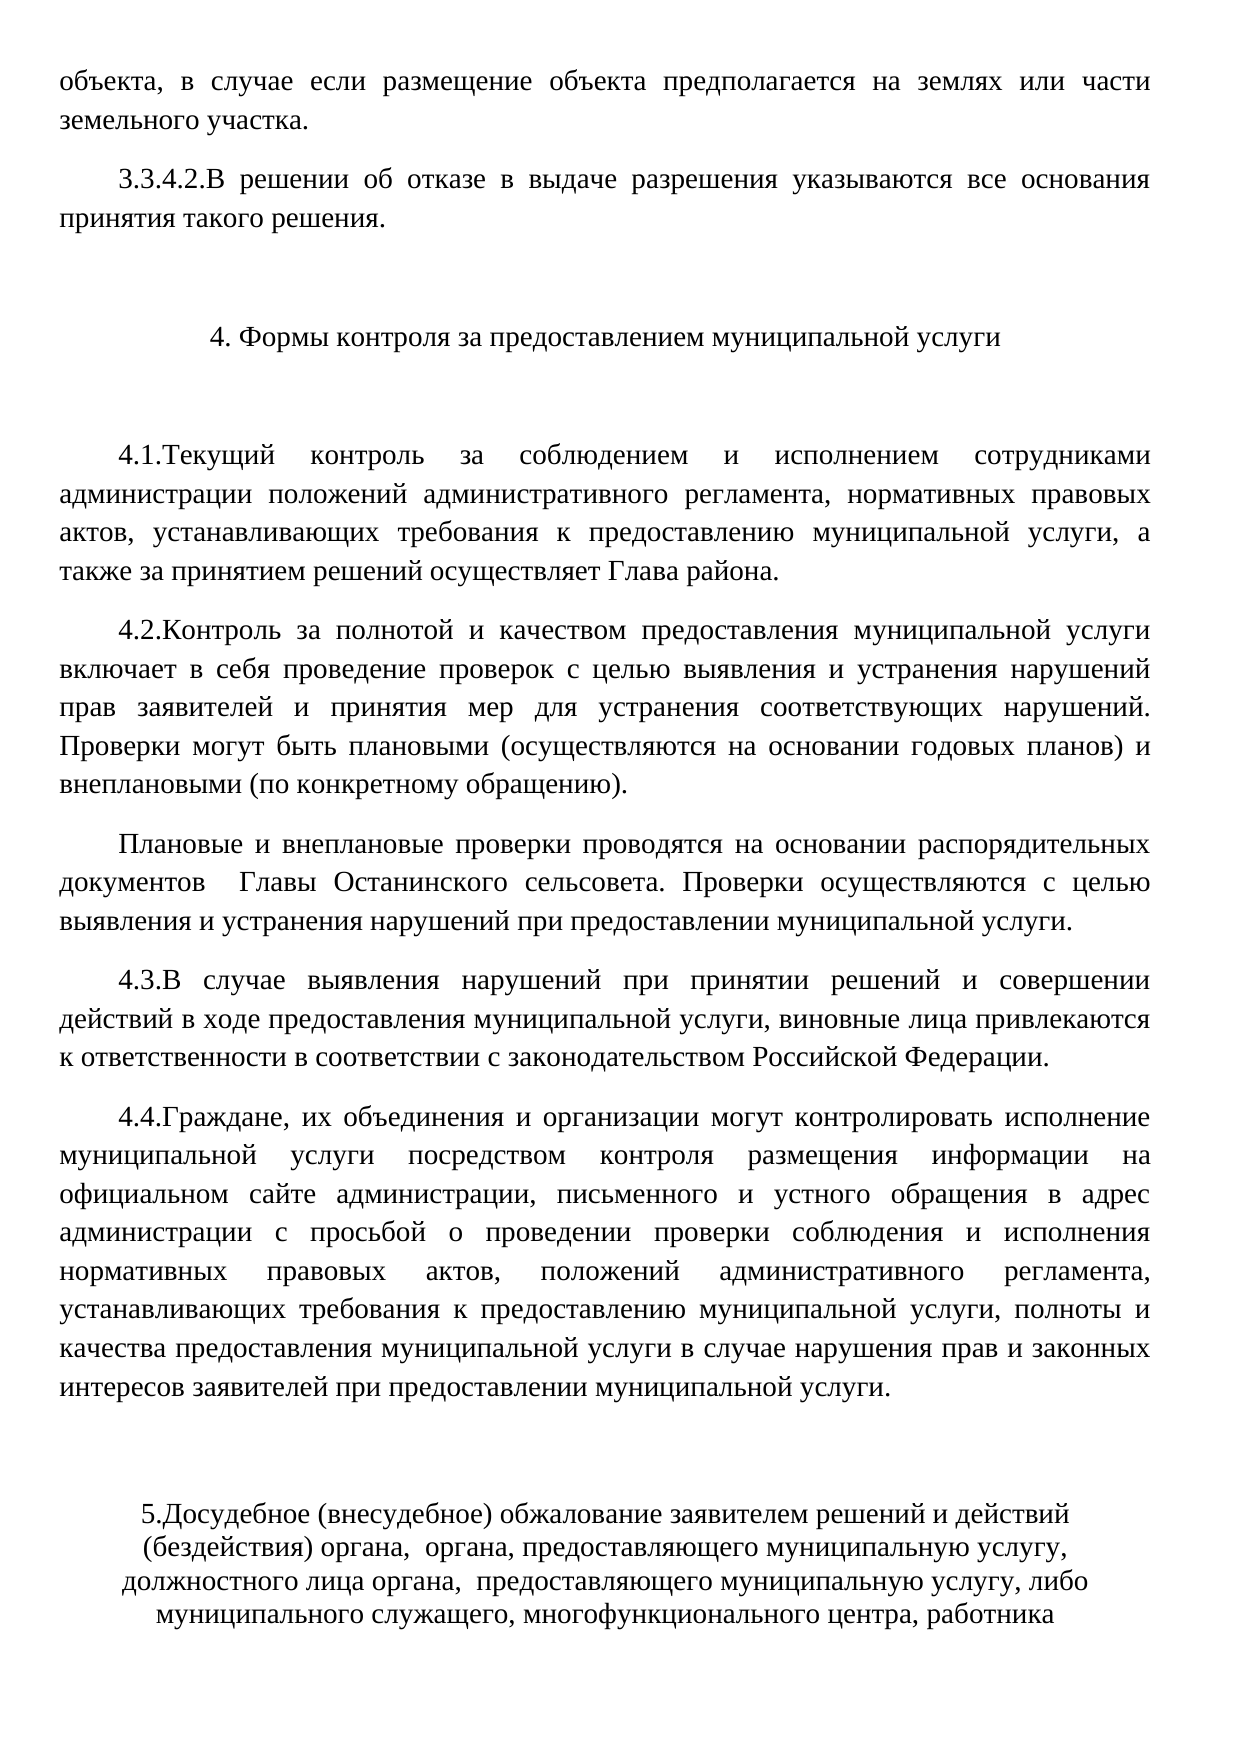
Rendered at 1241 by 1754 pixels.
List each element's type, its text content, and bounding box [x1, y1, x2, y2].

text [59, 1496, 1152, 1630]
text 4.3.В случае выявления нарушений при принятии решений и совершении действий в ходе предоставления муниципальной услуги, виновные лица привлекаются к ответственности в соответствии с законодательством Российской Федерации. [59, 962, 1152, 1073]
text 4. Формы контроля за предоставлением муниципальной услуги [59, 319, 1152, 352]
text Плановые и внеплановые проверки проводятся на основании распорядительных документов Главы Останинского сельсовета. Проверки осуществляются с целью выявления и устранения нарушений при предоставлении муниципальной услуги. [59, 826, 1152, 937]
text 4.2.Контроль за полнотой и качеством предоставления муниципальной услуги включает в себя проведение проверок с целью выявления и устранения нарушений прав заявителей и принятия мер для устранения соответствующих нарушений. Проверки могут быть плановыми (осуществляются на основании годовых планов) и внеплановыми (по конкретному обращению). [59, 612, 1152, 800]
text 3.3.4.2.В решении об отказе в выдаче разрешения указываются все основания принятия такого решения. [59, 161, 1152, 233]
text 4.1.Текущий контроль за соблюдением и исполнением сотрудниками администрации положений административного регламента, нормативных правовых актов, устанавливающих требования к предоставлению муниципальной услуги, а также за принятием решений осуществляет Глава района. [59, 437, 1152, 587]
text 4.4.Граждане, их объединения и организации могут контролировать исполнение муниципальной услуги посредством контроля размещения информации на официальном сайте администрации, письменного и устного обращения в адрес администрации с просьбой о проведении проверки соблюдения и исполнения нормативных правовых актов, положений административного регламента, устанавливающих требования к предоставлению муниципальной услуги, полноты и качества предоставления муниципальной услуги в случае нарушения прав и законных интересов заявителей при предоставлении муниципальной услуги. [59, 1099, 1152, 1402]
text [59, 63, 1152, 136]
